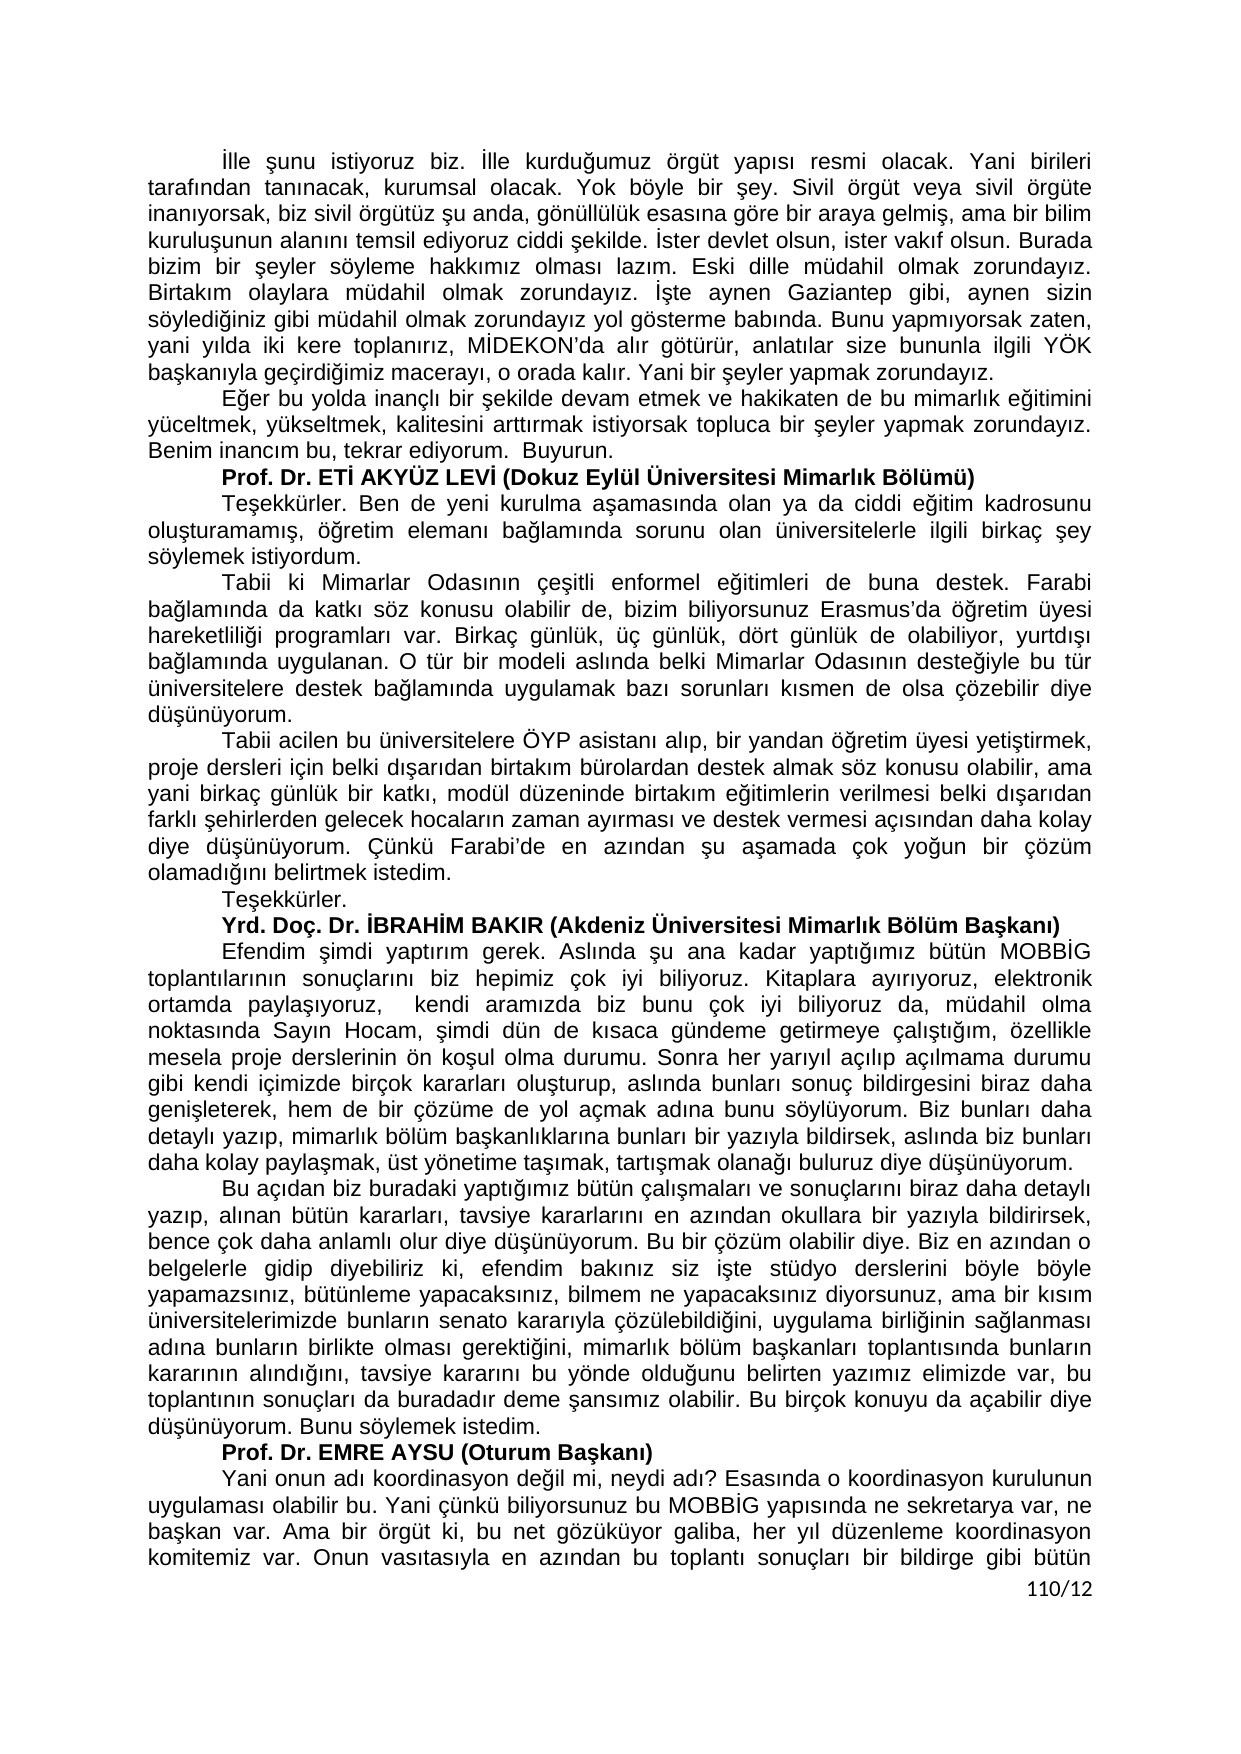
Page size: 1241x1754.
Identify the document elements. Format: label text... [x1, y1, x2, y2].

text Yrd. Doç. Dr. İBRAHİM BAKIR (Akdeniz Üniversitesi Mimarlık Bölüm Başkanı) [148, 912, 1093, 938]
text İlle şunu istiyoruz biz. İlle kurduğumuz örgüt yapısı resmi olacak. Yani birileri tarafından tanınacak, kurumsal olacak. Yok böyle bir şey. Sivil örgüt veya sivil örgüte inanıyorsak, biz sivil örgütüz şu anda, gönüllülük esasına göre bir araya gelmiş, ama bir bilim kuruluşunun alanını temsil ediyoruz ciddi şekilde. İster devlet olsun, ister vakıf olsun. Burada bizim bir şeyler söyleme hakkımız olması lazım. Eski dille müdahil olmak zorundayız. Birtakım olaylara müdahil olmak zorundayız. İşte aynen Gaziantep gibi, aynen sizin söylediğiniz gibi müdahil olmak zorundayız yol gösterme babında. Bunu yapmıyorsak zaten, yani yılda iki kere toplanırız, MİDEKON’da alır götürür, anlatılar size bununla ilgili YÖK başkanıyla geçirdiğimiz macerayı, o orada kalır. Yani bir şeyler yapmak zorundayız. [148, 148, 1093, 385]
text Bu açıdan biz buradaki yaptığımız bütün çalışmaları ve sonuçlarını biraz daha detaylı yazıp, alınan bütün kararları, tavsiye kararlarını en azından okullara bir yazıyla bildirirsek, bence çok daha anlamlı olur diye düşünüyorum. Bu bir çözüm olabilir diye. Biz en azından o belgelerle gidip diyebiliriz ki, efendim bakınız siz işte stüdyo derslerini böyle böyle yapamazsınız, bütünleme yapacaksınız, bilmem ne yapacaksınız diyorsunuz, ama bir kısım üniversitelerimizde bunların senato kararıyla çözülebildiğini, uygulama birliğinin sağlanması adına bunların birlikte olması gerektiğini, mimarlık bölüm başkanları toplantısında bunların kararının alındığını, tavsiye kararını bu yönde olduğunu belirten yazımız elimizde var, bu toplantının sonuçları da buradadır deme şansımız olabilir. Bu birçok konuyu da açabilir diye düşünüyorum. Bunu söylemek istedim. [148, 1175, 1093, 1439]
text Teşekkürler. Ben de yeni kurulma aşamasında olan ya da ciddi eğitim kadrosunu oluşturamamış, öğretim elemanı bağlamında sorunu olan üniversitelerle ilgili birkaç şey söylemek istiyordum. [148, 490, 1093, 569]
text Tabii ki Mimarlar Odasının çeşitli enformel eğitimleri de buna destek. Farabi bağlamında da katkı söz konusu olabilir de, bizim biliyorsunuz Erasmus’da öğretim üyesi hareketliliği programları var. Birkaç günlük, üç günlük, dört günlük de olabiliyor, yurtdışı bağlamında uygulanan. O tür bir modeli aslında belki Mimarlar Odasının desteğiyle bu tür üniversitelere destek bağlamında uygulamak bazı sorunları kısmen de olsa çözebilir diye düşünüyorum. [148, 569, 1093, 727]
text Prof. Dr. ETİ AKYÜZ LEVİ (Dokuz Eylül Üniversitesi Mimarlık Bölümü) [148, 464, 1093, 490]
text Tabii acilen bu üniversitelere ÖYP asistanı alıp, bir yandan öğretim üyesi yetiştirmek, proje dersleri için belki dışarıdan birtakım bürolardan destek almak söz konusu olabilir, ama yani birkaç günlük bir katkı, modül düzeninde birtakım eğitimlerin verilmesi belki dışarıdan farklı şehirlerden gelecek hocaların zaman ayırması ve destek vermesi açısından daha kolay diye düşünüyorum. Çünkü Farabi’de en azından şu aşamada çok yoğun bir çözüm olamadığını belirtmek istedim. [148, 727, 1093, 886]
text Prof. Dr. EMRE AYSU (Oturum Başkanı) [148, 1439, 1093, 1465]
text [148, 1465, 1093, 1571]
text Efendim şimdi yaptırım gerek. Aslında şu ana kadar yaptığımız bütün MOBBİG toplantılarının sonuçlarını biz hepimiz çok iyi biliyoruz. Kitaplara ayırıyoruz, elektronik ortamda paylaşıyoruz, kendi aramızda biz bunu çok iyi biliyoruz da, müdahil olma noktasında Sayın Hocam, şimdi dün de kısaca gündeme getirmeye çalıştığım, özellikle mesela proje derslerinin ön koşul olma durumu. Sonra her yarıyıl açılıp açılmama durumu gibi kendi içimizde birçok kararları oluşturup, aslında bunları sonuç bildirgesini biraz daha genişleterek, hem de bir çözüme de yol açmak adına bunu söylüyorum. Biz bunları daha detaylı yazıp, mimarlık bölüm başkanlıklarına bunları bir yazıyla bildirsek, aslında biz bunları daha kolay paylaşmak, üst yönetime taşımak, tartışmak olanağı buluruz diye düşünüyorum. [148, 938, 1093, 1175]
text Eğer bu yolda inançlı bir şekilde devam etmek ve hakikaten de bu mimarlık eğitimini yüceltmek, yükseltmek, kalitesini arttırmak istiyorsak topluca bir şeyler yapmak zorundayız. Benim inancım bu, tekrar ediyorum. Buyurun. [148, 385, 1093, 464]
text Teşekkürler. [148, 886, 1093, 912]
